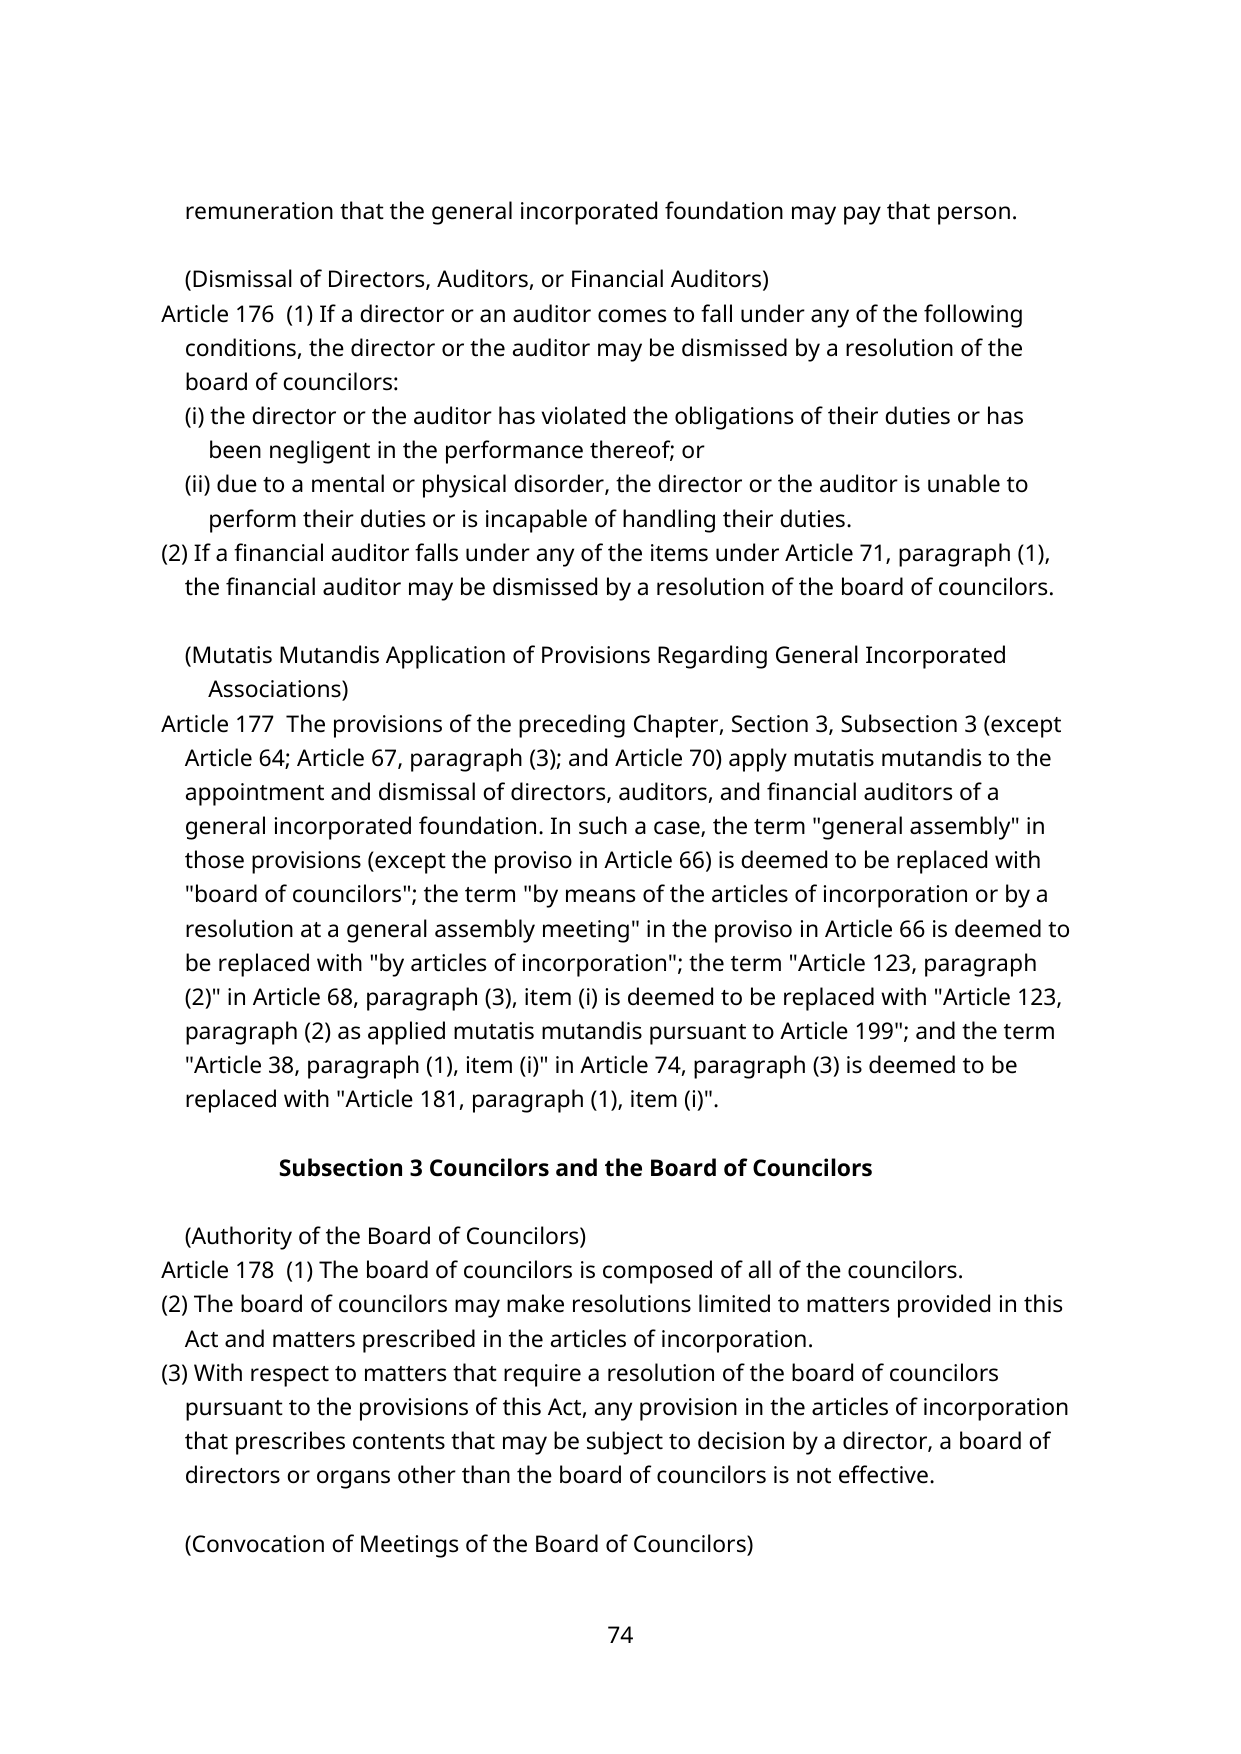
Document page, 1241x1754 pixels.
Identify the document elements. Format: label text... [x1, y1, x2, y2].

text (Authority of the Board of Councilors) [184, 1219, 1079, 1253]
text Subsection 3 Councilors and the Board of Councilors [276, 1150, 1079, 1184]
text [161, 194, 1079, 228]
text (Dismissal of Directors, Auditors, or Financial Auditors) [184, 262, 1079, 296]
text (Convocation of Meetings of the Board of Councilors) [184, 1526, 1079, 1560]
text (2) The board of councilors may make resolutions limited to matters provided in this Act and matters prescribed in the articles of incorporation. [161, 1287, 1079, 1355]
text Article 178 (1) The board of councilors is composed of all of the councilors. [161, 1253, 1079, 1287]
text (i) the director or the auditor has violated the obligations of their duties or has been negligent in the performance thereof; or [184, 399, 1079, 467]
text (3) With respect to matters that require a resolution of the board of councilors pursuant to the provisions of this Act, any provision in the articles of incorporation that prescribes contents that may be subject to decision by a director, a board of directors or organs other than the board of councilors is not effective. [161, 1355, 1079, 1492]
text (Mutatis Mutandis Application of Provisions Regarding General Incorporated Associations) [184, 638, 1079, 706]
text (2) If a financial auditor falls under any of the items under Article 71, paragraph (1), the financial auditor may be dismissed by a resolution of the board of councilors. [161, 535, 1079, 604]
text Article 177 The provisions of the preceding Chapter, Section 3, Subsection 3 (except Article 64; Article 67, paragraph (3); and Article 70) apply mutatis mutandis to the appointment and dismissal of directors, auditors, and financial auditors of a general incorporated foundation. In such a case, the term "general assembly" in those provisions (except the proviso in Article 66) is deemed to be replaced with "board of councilors"; the term "by means of the articles of incorporation or by a resolution at a general assembly meeting" in the proviso in Article 66 is deemed to be replaced with "by articles of incorporation"; the term "Article 123, paragraph (2)" in Article 68, paragraph (3), item (i) is deemed to be replaced with "Article 123, paragraph (2) as applied mutatis mutandis pursuant to Article 199"; and the term "Article 38, paragraph (1), item (i)" in Article 74, paragraph (3) is deemed to be replaced with "Article 181, paragraph (1), item (i)". [161, 706, 1079, 1116]
text (ii) due to a mental or physical disorder, the director or the auditor is unable to perform their duties or is incapable of handling their duties. [184, 467, 1079, 535]
text Article 176 (1) If a director or an auditor comes to fall under any of the following conditions, the director or the auditor may be dismissed by a resolution of the board of councilors: [161, 296, 1079, 399]
